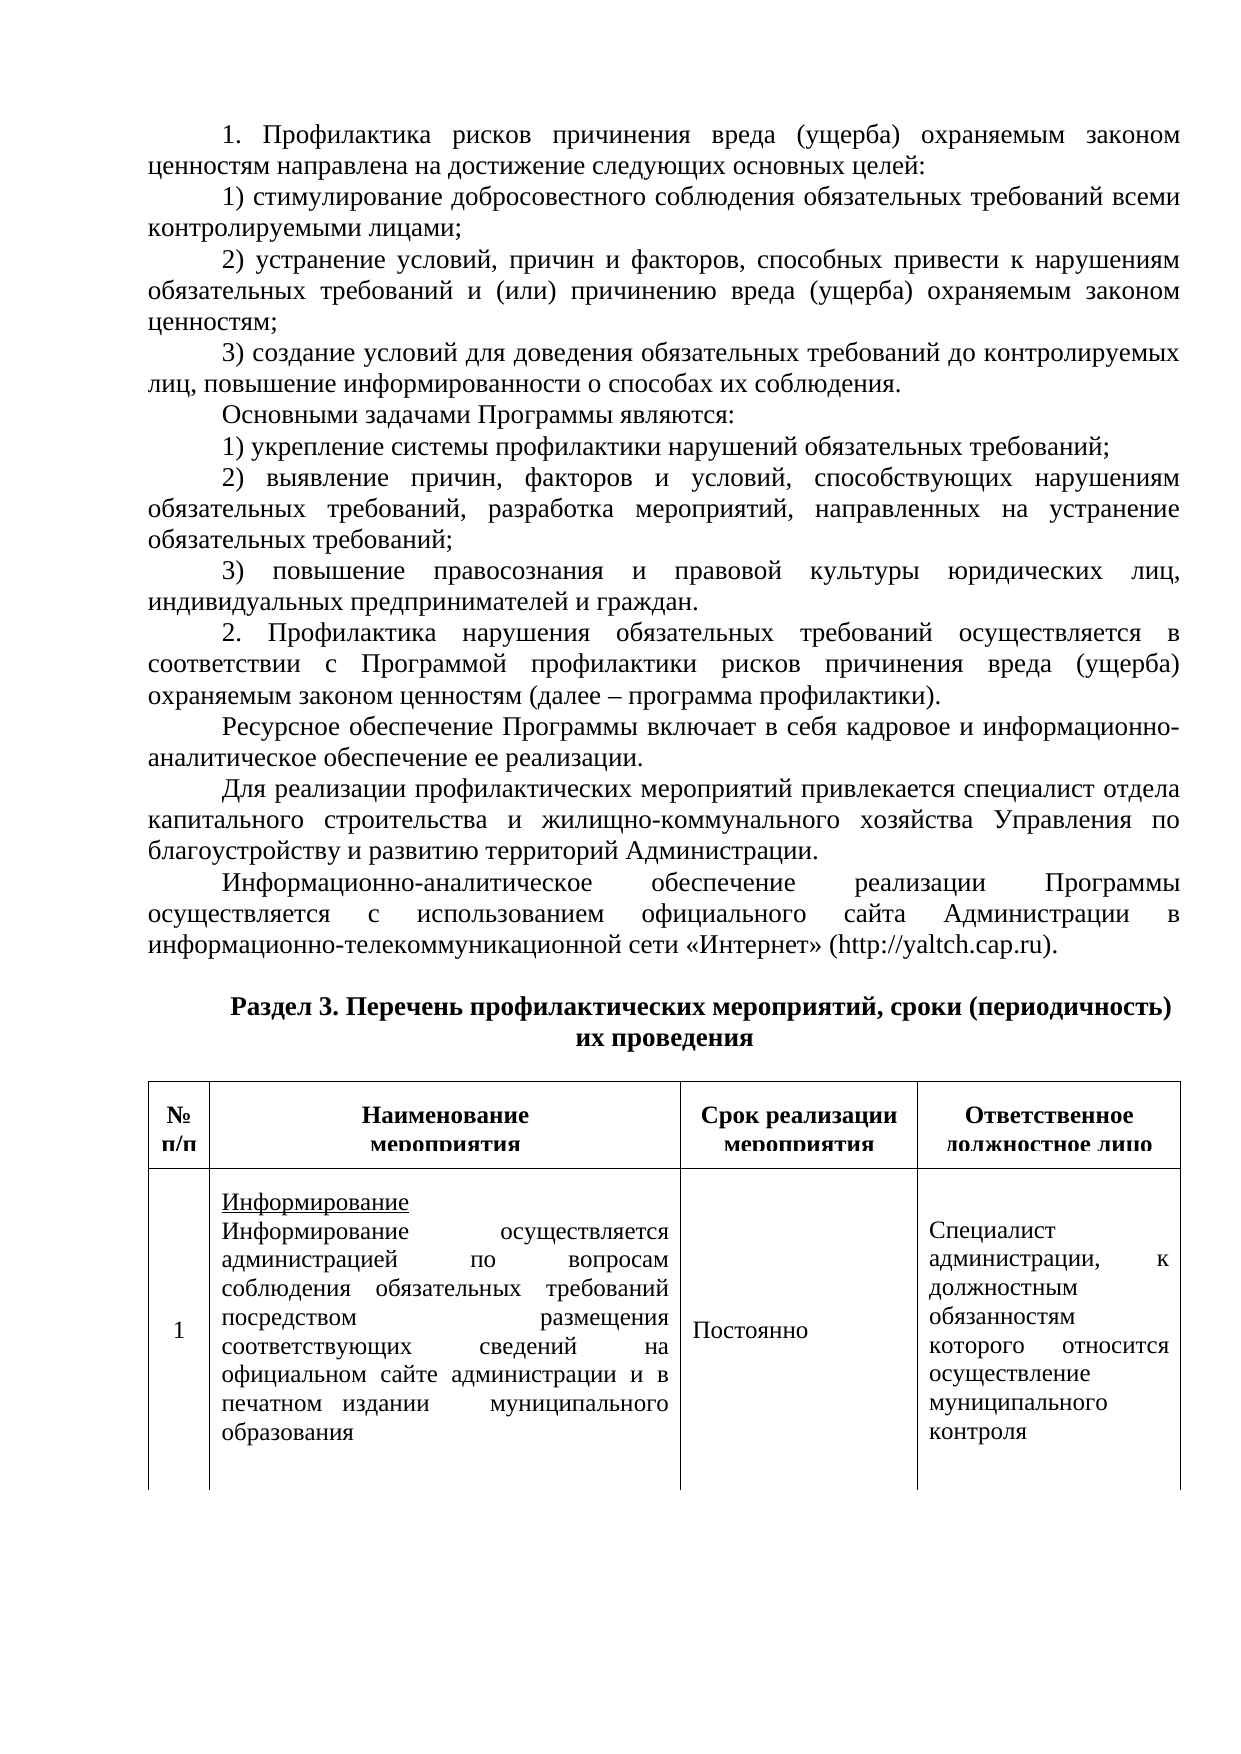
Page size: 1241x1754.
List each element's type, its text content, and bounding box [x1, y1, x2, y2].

table_cell Информирование Информирование осуществляется администрацией по вопросам соблюдения обязательных требований посредством размещения соответствующих сведений на официальном сайте администрации и в печатном издании муниципального образования [210, 1169, 680, 1490]
text Основными задачами Программы являются: [148, 398, 1181, 429]
text Раздел 3. Перечень профилактических мероприятий, сроки (периодичность) их проведения [148, 990, 1181, 1052]
table_header Срок реализации мероприятия [681, 1082, 917, 1168]
text 3) повышение правосознания и правовой культуры юридических лиц, индивидуальных предпринимателей и граждан. [148, 554, 1181, 616]
text 1) укрепление системы профилактики нарушений обязательных требований; [148, 429, 1181, 461]
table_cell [918, 1169, 1180, 1490]
text 3) создание условий для доведения обязательных требований до контролируемых лиц, повышение информированности о способах их соблюдения. [148, 336, 1181, 398]
text 1) стимулирование добросовестного соблюдения обязательных требований всеми контролируемыми лицами; [148, 180, 1181, 243]
table_cell 1 [149, 1169, 209, 1490]
text Для реализации профилактических мероприятий привлекается специалист отдела капитального строительства и жилищно-коммунального хозяйства Управления по благоустройству и развитию территорий Администрации. [148, 772, 1181, 866]
table_cell Постоянно [681, 1169, 917, 1490]
text Информационно-аналитическое обеспечение реализации Программы осуществляется с использованием официального сайта Администрации в информационно-телекоммуникационной сети «Интернет» (http://yaltch.cap.ru). [148, 866, 1181, 959]
text 2) устранение условий, причин и факторов, способных привести к нарушениям обязательных требований и (или) причинению вреда (ущерба) охраняемым законом ценностям; [148, 243, 1181, 336]
table_header № п/пп [149, 1082, 209, 1168]
text 1. Профилактика рисков причинения вреда (ущерба) охраняемым законом ценностям направлена на достижение следующих основных целей: [148, 118, 1181, 180]
table_header Наименование мероприятия [210, 1082, 680, 1168]
table_header Ответственное должностное лицо [918, 1082, 1180, 1168]
text Ресурсное обеспечение Программы включает в себя кадровое и информационно-аналитическое обеспечение ее реализации. [148, 710, 1181, 772]
text 2. Профилактика нарушения обязательных требований осуществляется в соответствии с Программой профилактики рисков причинения вреда (ущерба) охраняемым законом ценностям (далее – программа профилактики). [148, 616, 1181, 710]
text 2) выявление причин, факторов и условий, способствующих нарушениям обязательных требований, разработка мероприятий, направленных на устранение обязательных требований; [148, 461, 1181, 554]
